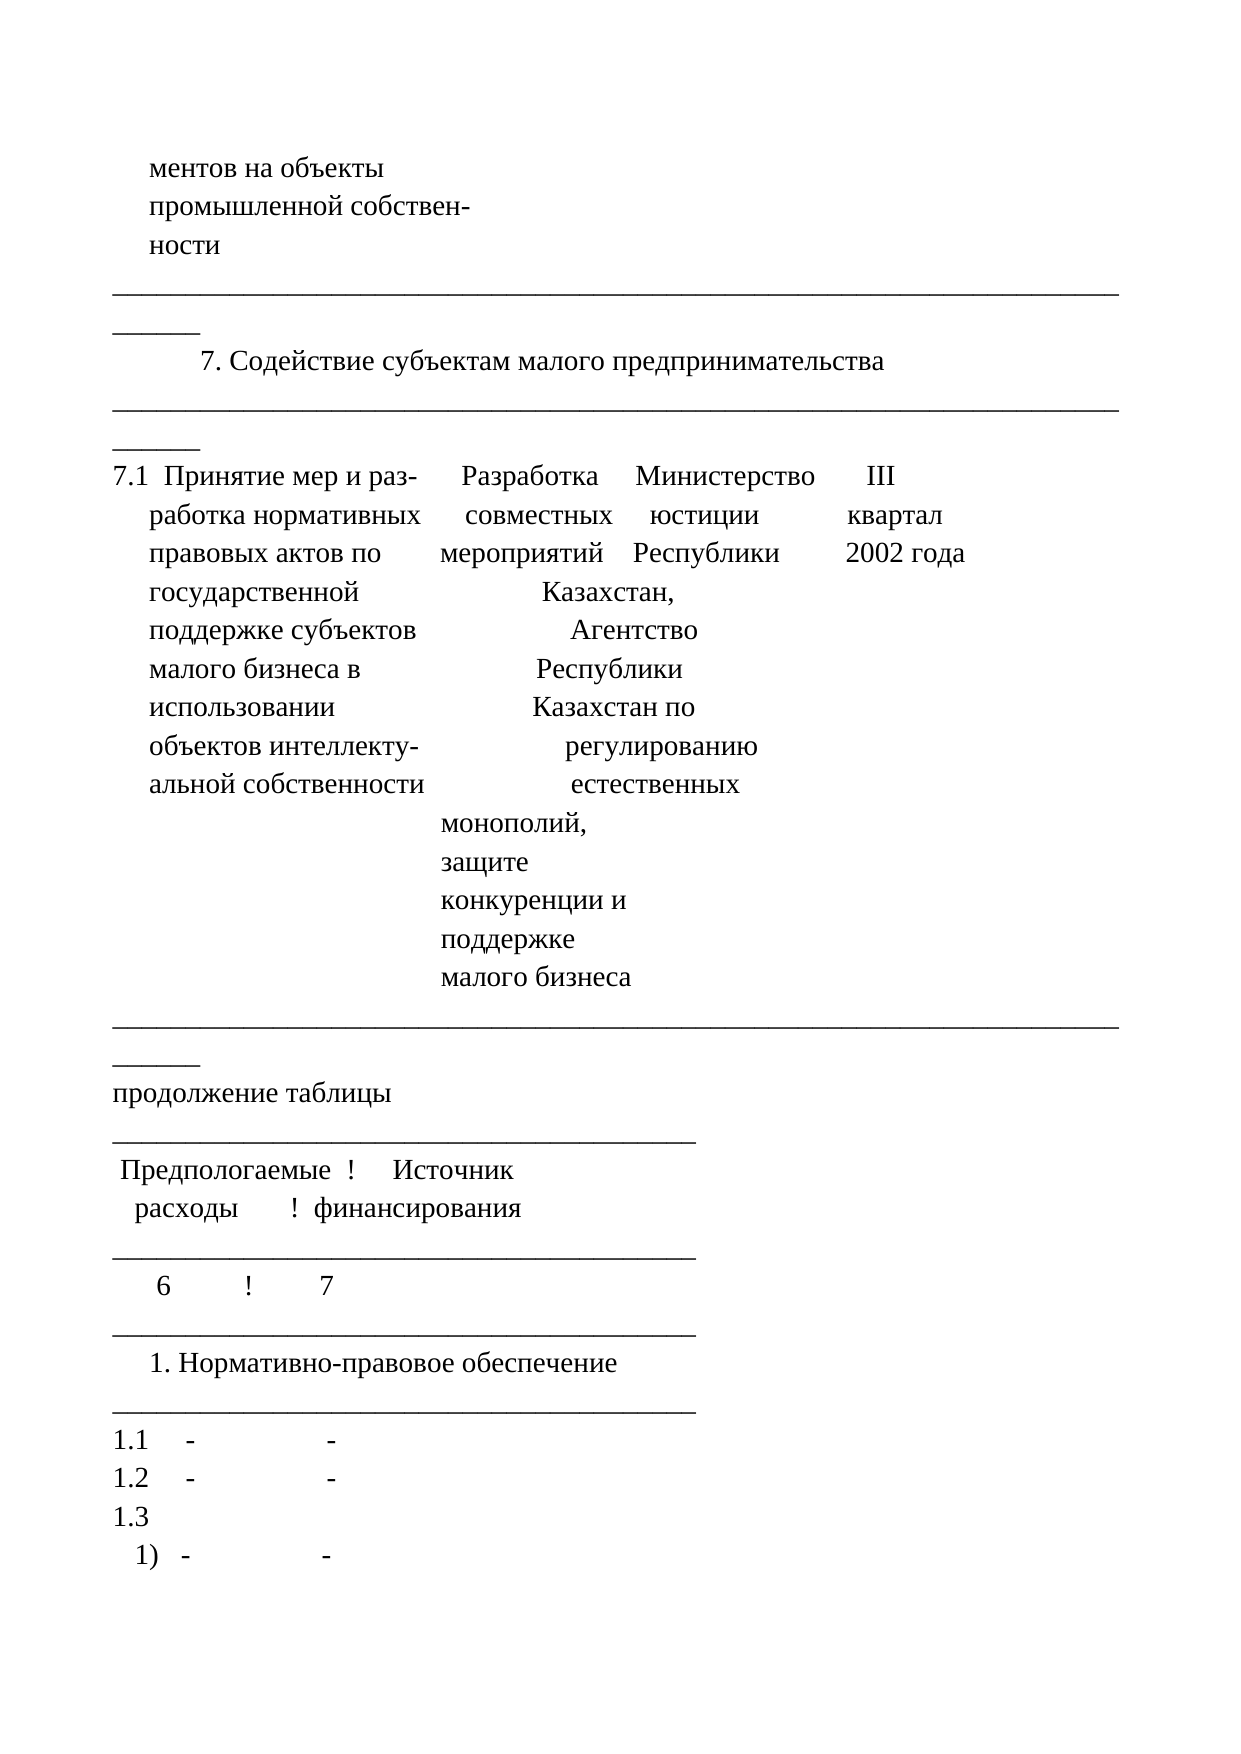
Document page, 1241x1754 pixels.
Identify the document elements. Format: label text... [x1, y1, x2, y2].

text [112, 1229, 1128, 1263]
text ___________________________________________________________________________ [112, 266, 1128, 338]
text малого бизнеса в Республики [112, 651, 1128, 684]
text Предпологаемые ! Источник [112, 1152, 1128, 1186]
text объектов интеллекту- регулированию [112, 728, 1128, 762]
text 1.1 - - [112, 1422, 1128, 1455]
text конкуренции и [112, 882, 1128, 916]
text 1) - - [112, 1537, 1128, 1571]
text 1.2 - - [112, 1460, 1128, 1494]
text ности [112, 227, 1128, 261]
text продолжение таблицы [112, 1075, 1128, 1108]
text монополий, [112, 805, 1128, 839]
text 6 ! 7 [112, 1268, 1128, 1301]
text государственной Казахстан, [112, 574, 1128, 607]
text ________________________________________ [112, 1113, 1128, 1147]
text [112, 1306, 1128, 1340]
text ментов на объекты [112, 150, 1128, 183]
text промышленной собствен- [112, 188, 1128, 222]
text использовании Казахстан по [112, 689, 1128, 723]
text 1.3 [112, 1499, 1128, 1532]
text малого бизнеса [112, 959, 1128, 993]
text расходы ! финансирования [112, 1191, 1128, 1224]
text альной собственности естественных [112, 767, 1128, 800]
text поддержке [112, 921, 1128, 954]
text ___________________________________________________________________________ [112, 381, 1128, 453]
text 7. Содействие субъектам малого предпринимательства [112, 343, 1128, 376]
text защите [112, 844, 1128, 877]
text поддержке субъектов Агентство [112, 612, 1128, 646]
text 7.1 Принятие мер и раз- Разработка Министерство III [112, 458, 1128, 492]
text правовых актов по мероприятий Республики 2002 года [112, 535, 1128, 569]
text 1. Нормативно-правовое обеспечение [112, 1345, 1128, 1378]
text работка нормативных совместных юстиции квартал [112, 497, 1128, 530]
text ___________________________________________________________________________ [112, 998, 1128, 1070]
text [112, 1383, 1128, 1417]
